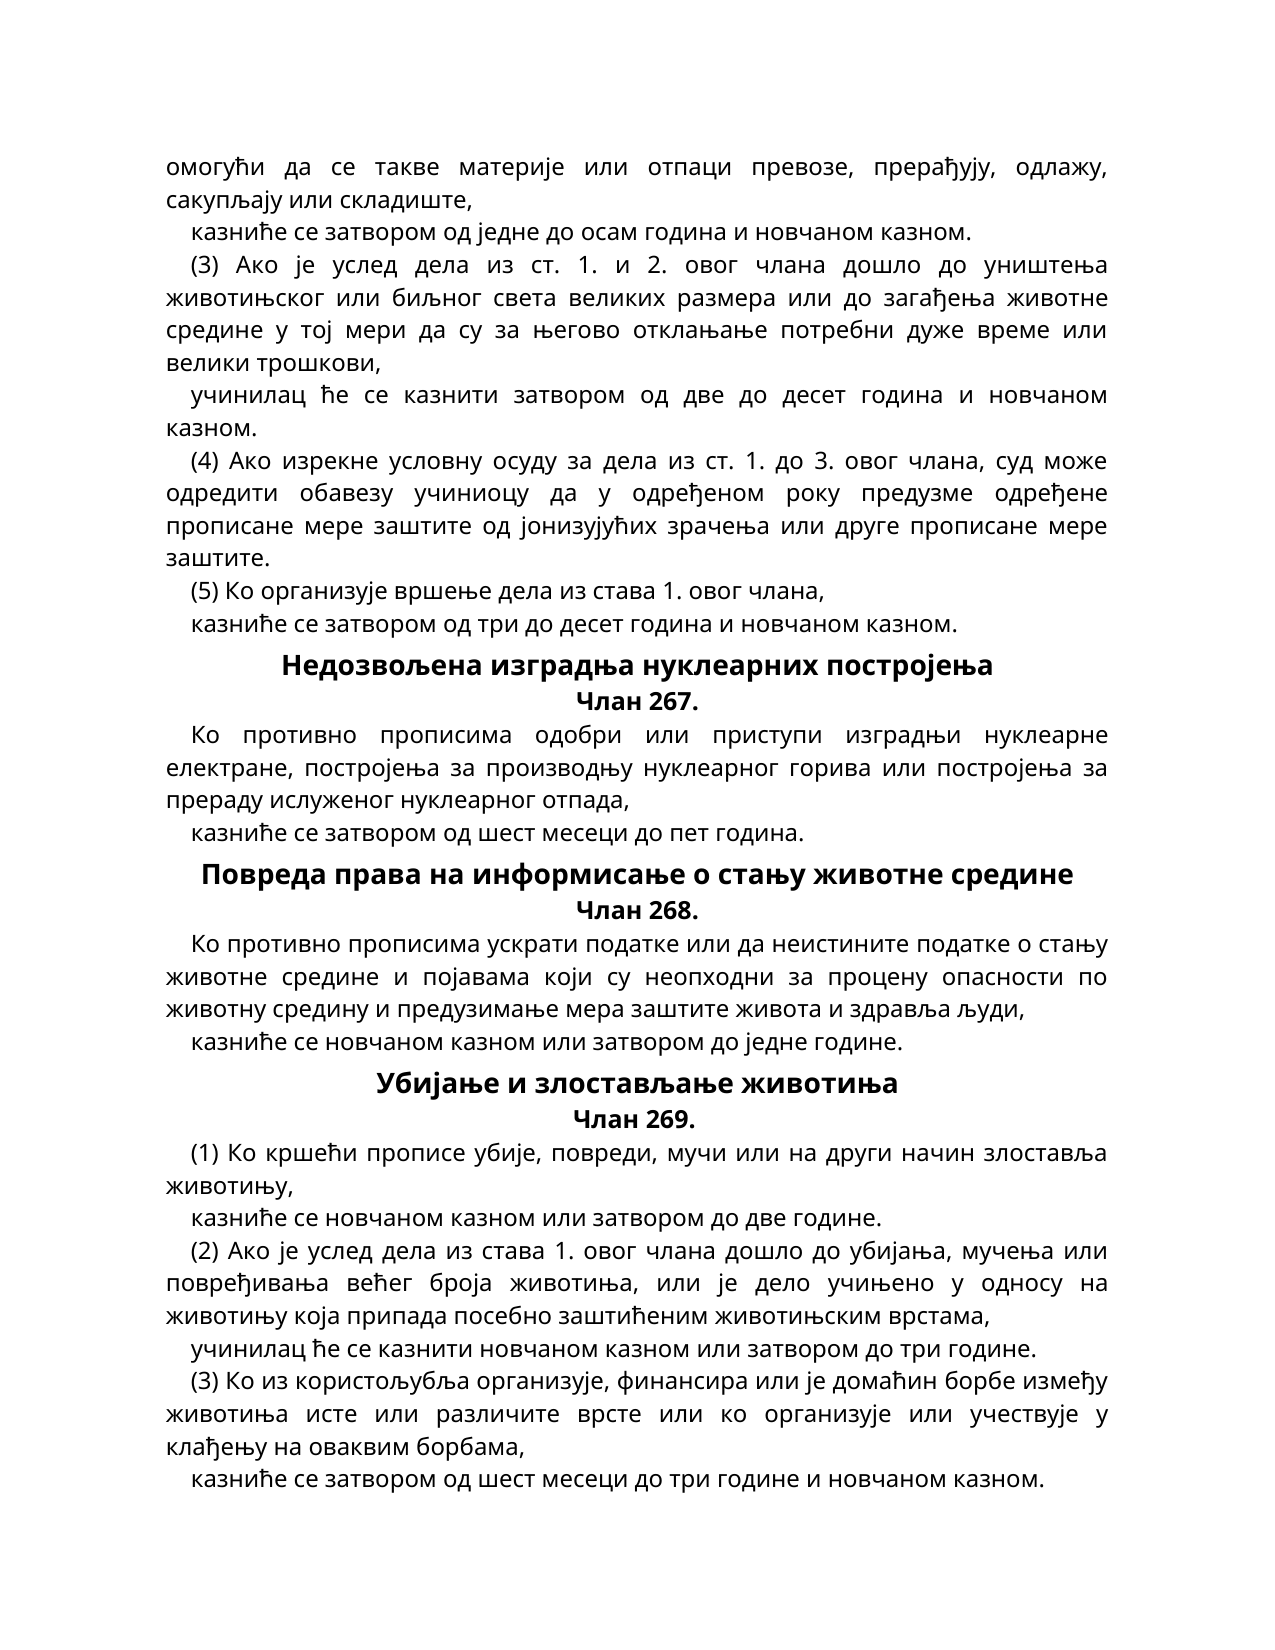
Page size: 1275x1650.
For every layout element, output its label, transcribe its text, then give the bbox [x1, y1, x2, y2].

text казниће се затвором од шест месеци до пет година. [166, 816, 1109, 848]
text казниће се затвором од три до десет година и новчаном казном. [166, 606, 1109, 639]
text казниће се затвором од шест месеци до три године и новчаном казном. [166, 1462, 1109, 1494]
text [166, 150, 1109, 215]
text казниће се новчаном казном или затвором до једне године. [166, 1024, 1109, 1057]
text Члан 269. ﻿ [150, 1102, 1125, 1136]
text (4) Ако изрекне условну осуду за дела из ст. 1. до 3. овог члана, суд може одредити обавезу учиниоцу да у одређеном року предузме одређене прописане мере заштите од јонизујућих зрачења или друге прописане мере заштите. [166, 443, 1109, 574]
text учинилац ће се казнити новчаном казном или затвором до три године. [166, 1331, 1109, 1364]
text (5) Ко организује вршење дела из става 1. овог члана, [166, 574, 1109, 606]
text Повреда права на информисање о стању животне средине [150, 854, 1125, 893]
text (3) Ако је услед дела из ст. 1. и 2. овог члана дошло до уништења животињског или биљног света великих размера или до загађења животне средине у тој мери да су за његово отклањање потребни дуже време или велики трошкови, [166, 248, 1109, 378]
text (2) Ако је услед дела из става 1. овог члана дошло до убијања, мучења или повређивања већег броја животиња, или је дело учињено у односу на животињу која припада посебно заштићеним животињским врстама, [166, 1234, 1109, 1331]
text Члан 267. [150, 684, 1125, 718]
text казниће се новчаном казном или затвором до две године. [166, 1201, 1109, 1234]
text Члан 268. [150, 893, 1125, 927]
text учинилац ће се казнити затвором од две до десет година и новчаном казном. [166, 378, 1109, 443]
text казниће се затвором од једне до осам година и новчаном казном. [166, 215, 1109, 248]
text Убијање и злостављање животиња [150, 1063, 1125, 1102]
text Недозвољена изградња нуклеарних постројења [150, 645, 1125, 684]
text Ко противно прописима одобри или приступи изградњи нуклеарне електране, постројења за производњу нуклеарног горива или постројења за прераду ислуженог нуклеарног отпада, [166, 718, 1109, 816]
text (1) Ко кршећи прописе убије, повреди, мучи или на други начин злоставља животињу, [166, 1136, 1109, 1201]
text Ко противно прописима ускрати податке или да неистините податке о стању животне средине и појавама који су неопходни за процену опасности по животну средину и предузимање мера заштите живота и здравља људи, [166, 927, 1109, 1024]
text (3) Ко из користољубља организује, финансира или је домаћин борбе између животиња исте или различите врсте или ко организује или учествује у клађењу на оваквим борбама, [166, 1364, 1109, 1462]
